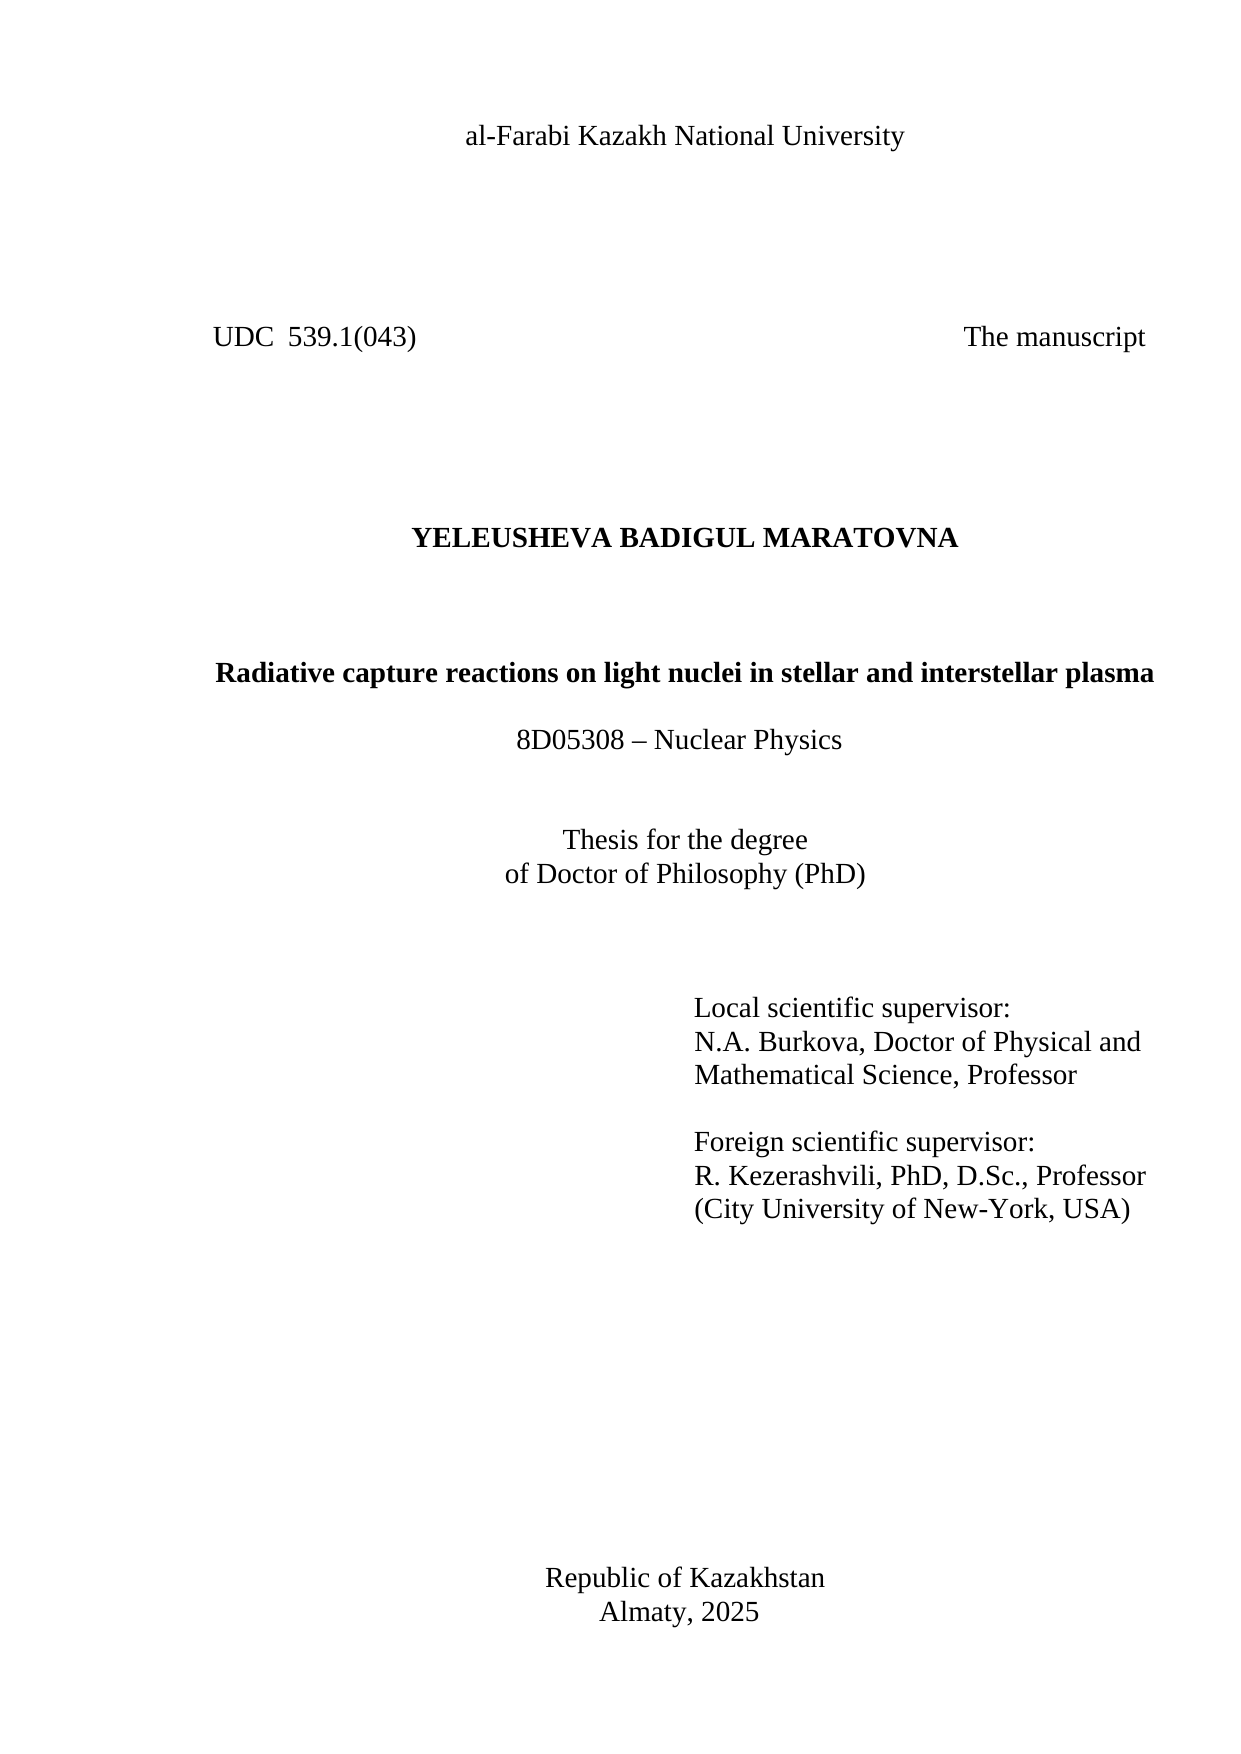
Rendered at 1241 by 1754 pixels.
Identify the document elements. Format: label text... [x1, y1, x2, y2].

text al-Farabi Kazakh National University [195, 118, 1175, 152]
text Local scientific supervisor: [620, 990, 1181, 1024]
text Thesis for the degree [195, 822, 1175, 856]
text 8D05308 – Nuclear Physics [177, 722, 1181, 755]
text N.A. Burkova, Doctor of Physical and Mathematical Science, Professor [694, 1024, 1181, 1091]
text of Doctor of Philosophy (PhD) [195, 856, 1175, 889]
text Republic of Kazakhstan [195, 1560, 1175, 1594]
text Almaty, 2025 [177, 1594, 1181, 1627]
text Foreign scientific supervisor: [620, 1124, 1181, 1158]
text R. Kezerashvili, PhD, D.Sc., Professor (City University of New-York, USA) [694, 1158, 1181, 1225]
text Radiative capture reactions on light nuclei in stellar and interstellar plasma [195, 655, 1175, 688]
text UDC 539.1(043) The manuscript [177, 319, 1181, 353]
text Yeleusheva badigul maratovna [195, 521, 1175, 554]
